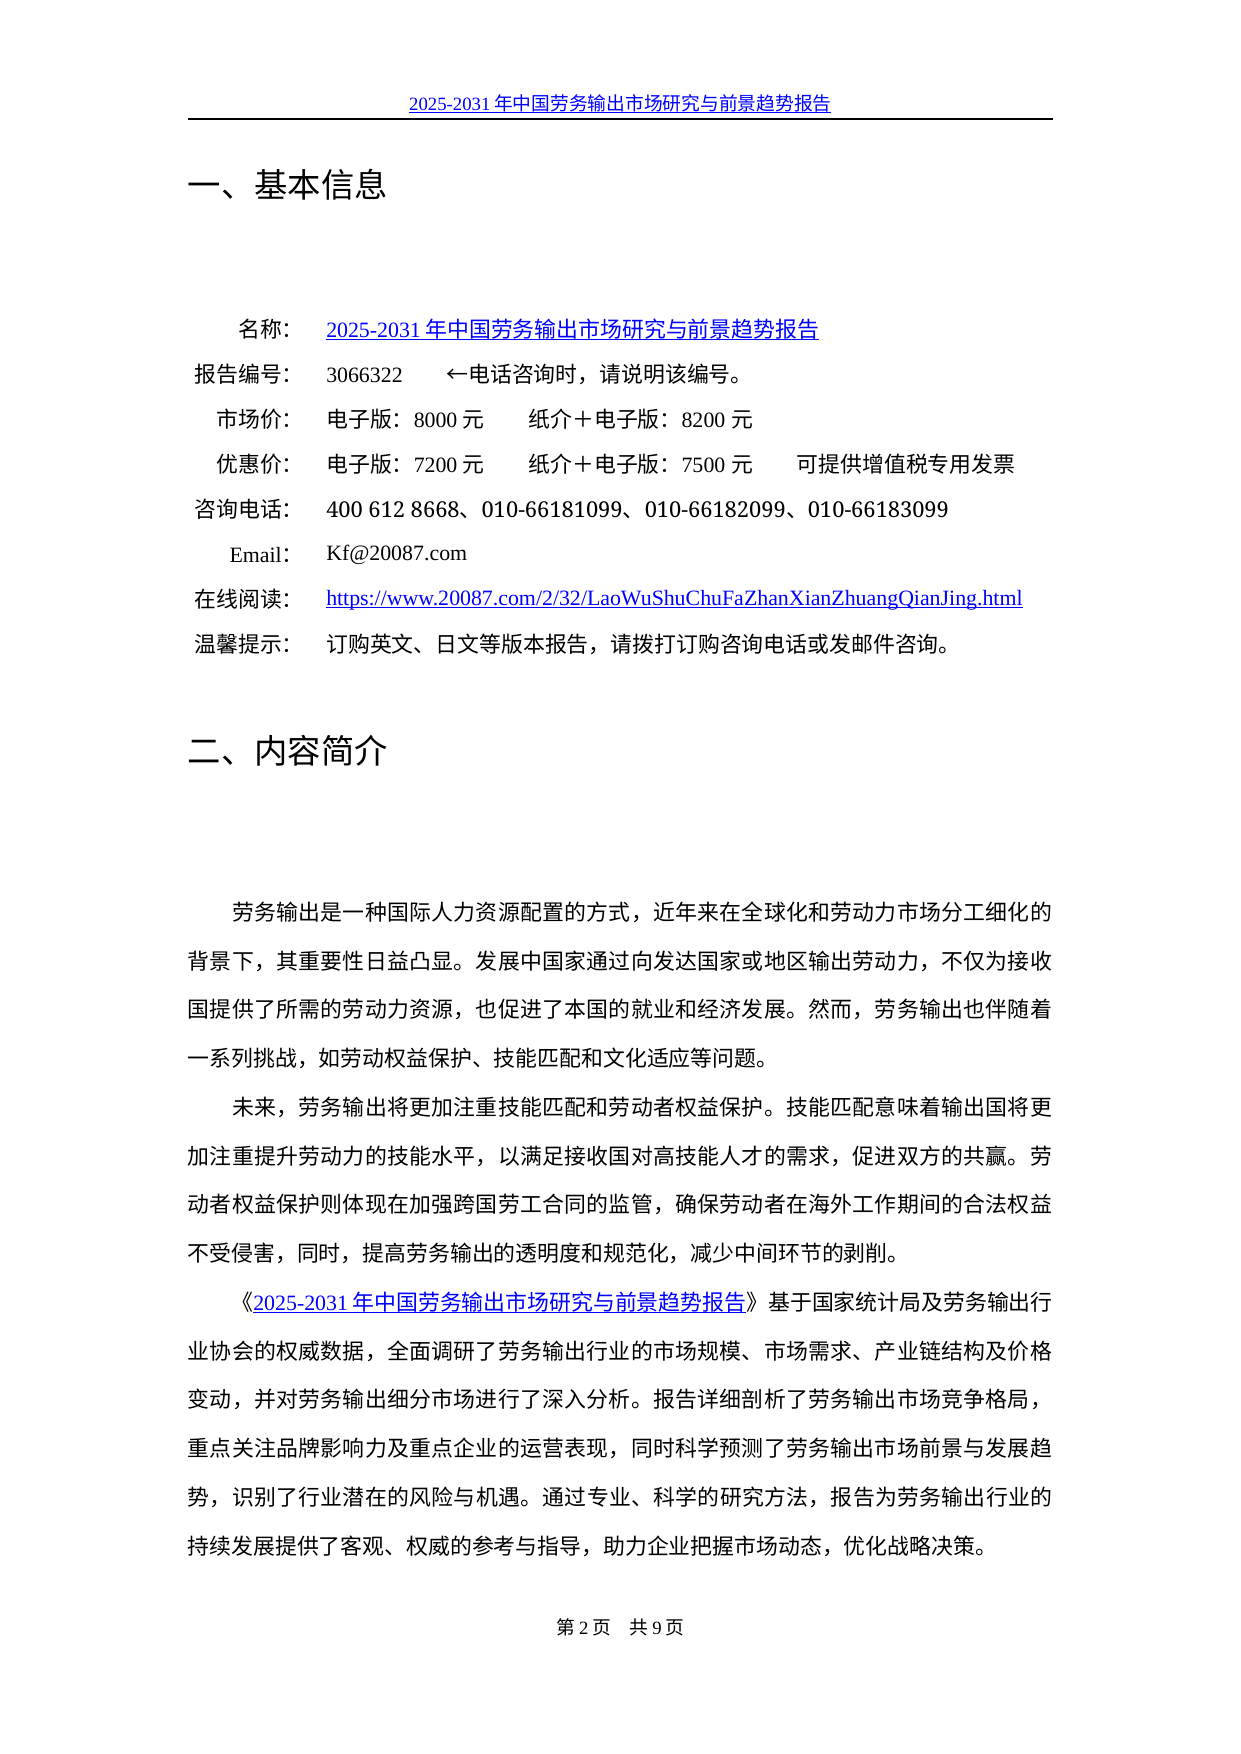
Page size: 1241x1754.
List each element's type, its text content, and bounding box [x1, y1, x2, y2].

table_cell [315, 582, 1073, 627]
table_cell 在线阅读： [167, 582, 315, 627]
table_cell 3066322 ←电话咨询时，请说明该编号。 [315, 357, 1073, 402]
table_cell 温馨提示： [167, 627, 315, 672]
table_cell 市场价： [167, 402, 315, 447]
table_cell 订购英文、日文等版本报告，请拨打订购咨询电话或发邮件咨询。 [315, 627, 1073, 672]
table_cell 优惠价： [167, 447, 315, 492]
table_cell Kf@20087.com [315, 537, 1073, 582]
table_cell 400 612 8668、010-66181099、010-66182099、010-66183099 [315, 492, 1073, 537]
table_cell 电子版：8000 元 纸介＋电子版：8200 元 [315, 402, 1073, 447]
title 二、内容简介 [187, 717, 1053, 782]
table_header 名称： [167, 312, 315, 357]
title 一、基本信息 [187, 150, 1053, 215]
table_header 2025-2031年中国劳务输出市场研究与前景趋势报告 [315, 312, 1073, 357]
table_cell Email： [167, 537, 315, 582]
table_cell 咨询电话： [167, 492, 315, 537]
table_cell 报告编号： [167, 357, 315, 402]
table_cell 电子版：7200 元 纸介＋电子版：7500 元 可提供增值税专用发票 [315, 447, 1073, 492]
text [187, 894, 1053, 1561]
